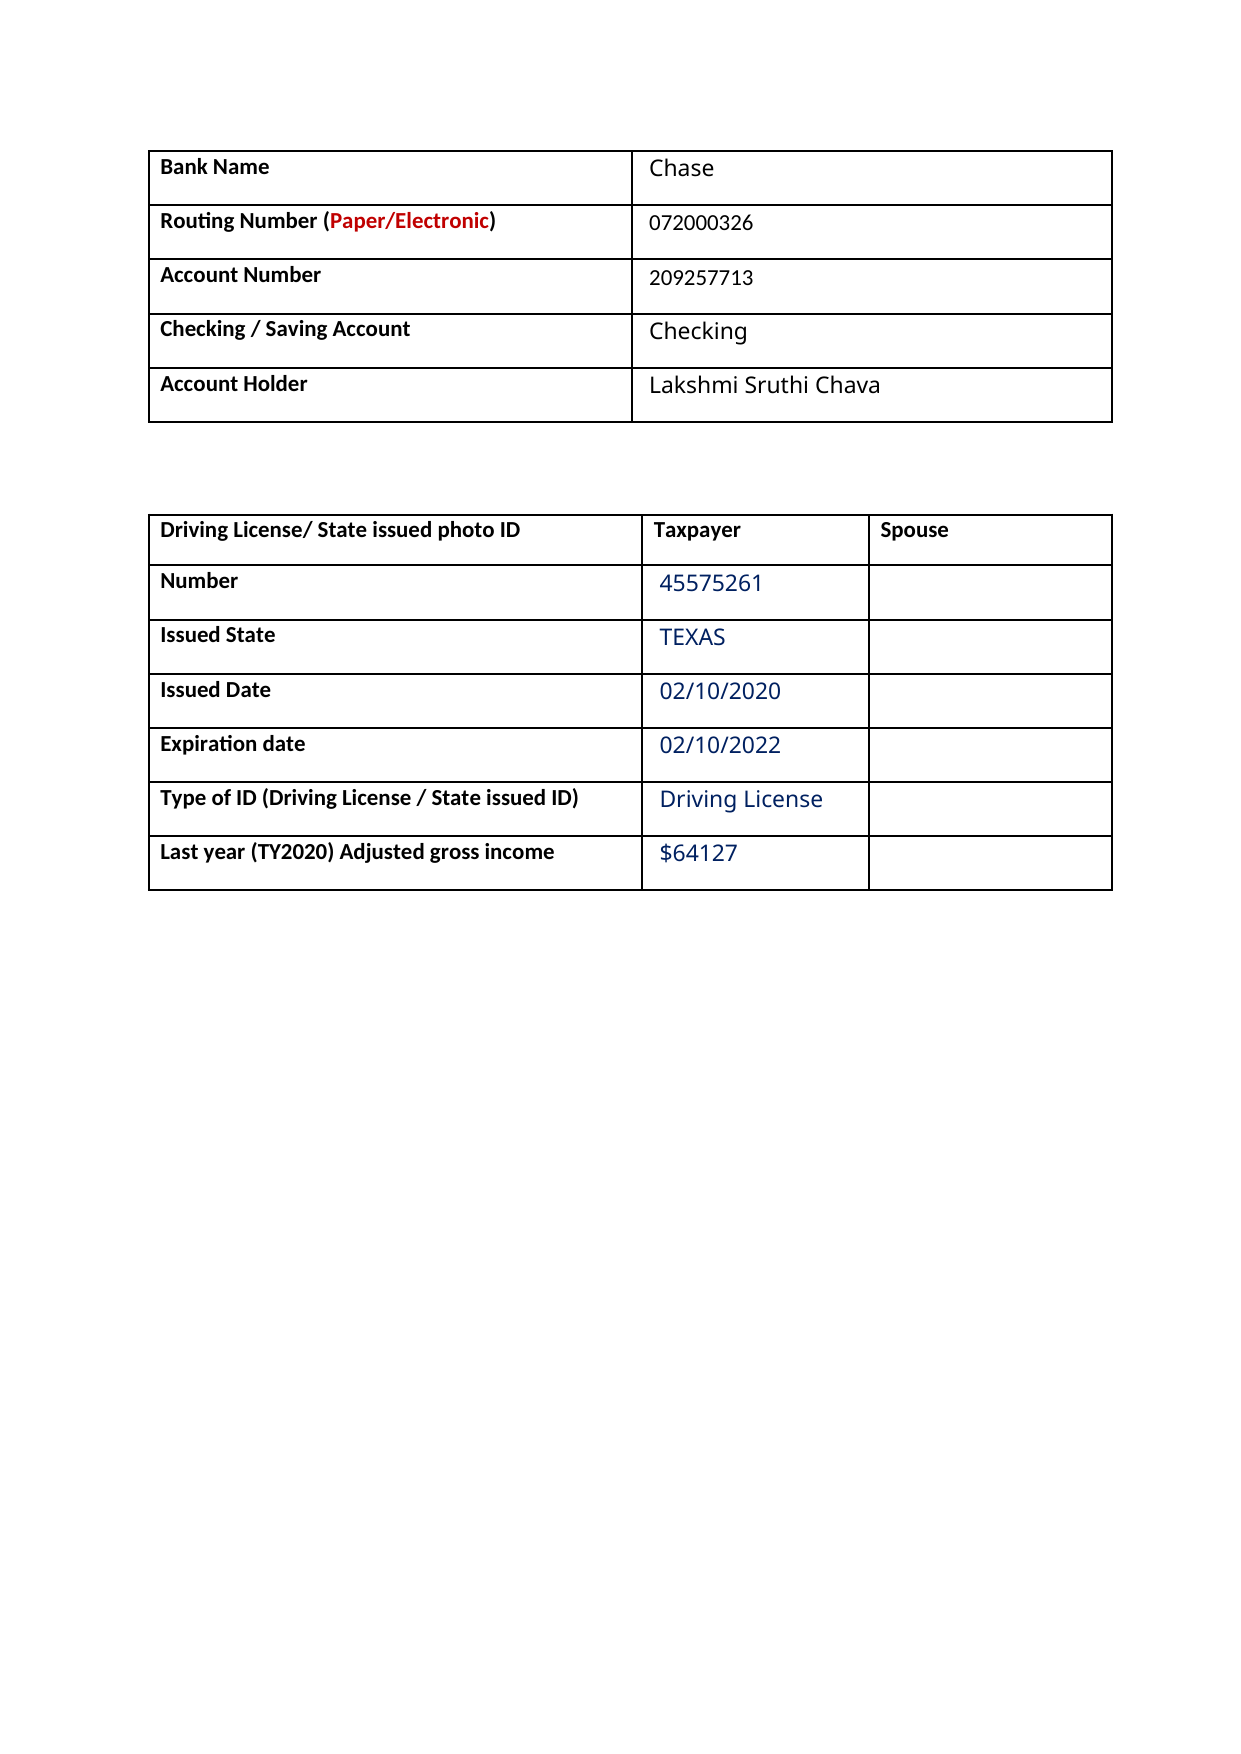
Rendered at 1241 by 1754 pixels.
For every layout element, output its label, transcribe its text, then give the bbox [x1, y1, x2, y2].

table_header Driving License/ State issued photo ID [150, 516, 641, 564]
table_cell 072000326 [633, 206, 1111, 258]
table_cell TEXAS [643, 621, 868, 673]
table_header Chase [633, 152, 1111, 204]
table_cell Account Number [150, 260, 631, 312]
table_cell Checking / Saving Account [150, 315, 631, 367]
table_cell Expiration date [150, 729, 641, 781]
table_cell Issued State [150, 621, 641, 673]
table_cell $64127 [643, 837, 868, 889]
table_cell [870, 783, 1111, 835]
table_cell 02/10/2022 [643, 729, 868, 781]
table_cell Routing Number (Paper/Electronic) [150, 206, 631, 258]
table_cell Last year (TY2020) Adjusted gross income [150, 837, 641, 889]
table_cell Lakshmi Sruthi Chava [633, 369, 1111, 421]
table_header Spouse [870, 516, 1111, 564]
table_cell [870, 675, 1111, 727]
table_cell [870, 621, 1111, 673]
table_cell Type of ID (Driving License / State issued ID) [150, 783, 641, 835]
table_cell Driving License [643, 783, 868, 835]
table_cell 02/10/2020 [643, 675, 868, 727]
table_cell [870, 729, 1111, 781]
table_header Bank Name [150, 152, 631, 204]
table_cell [870, 566, 1111, 618]
table_cell 209257713 [633, 260, 1111, 312]
table_cell Checking [633, 315, 1111, 367]
table_header Taxpayer [643, 516, 868, 564]
table_cell Account Holder [150, 369, 631, 421]
table_cell Number [150, 566, 641, 618]
table_cell [870, 837, 1111, 889]
table_cell Issued Date [150, 675, 641, 727]
table_cell 45575261 [643, 566, 868, 618]
